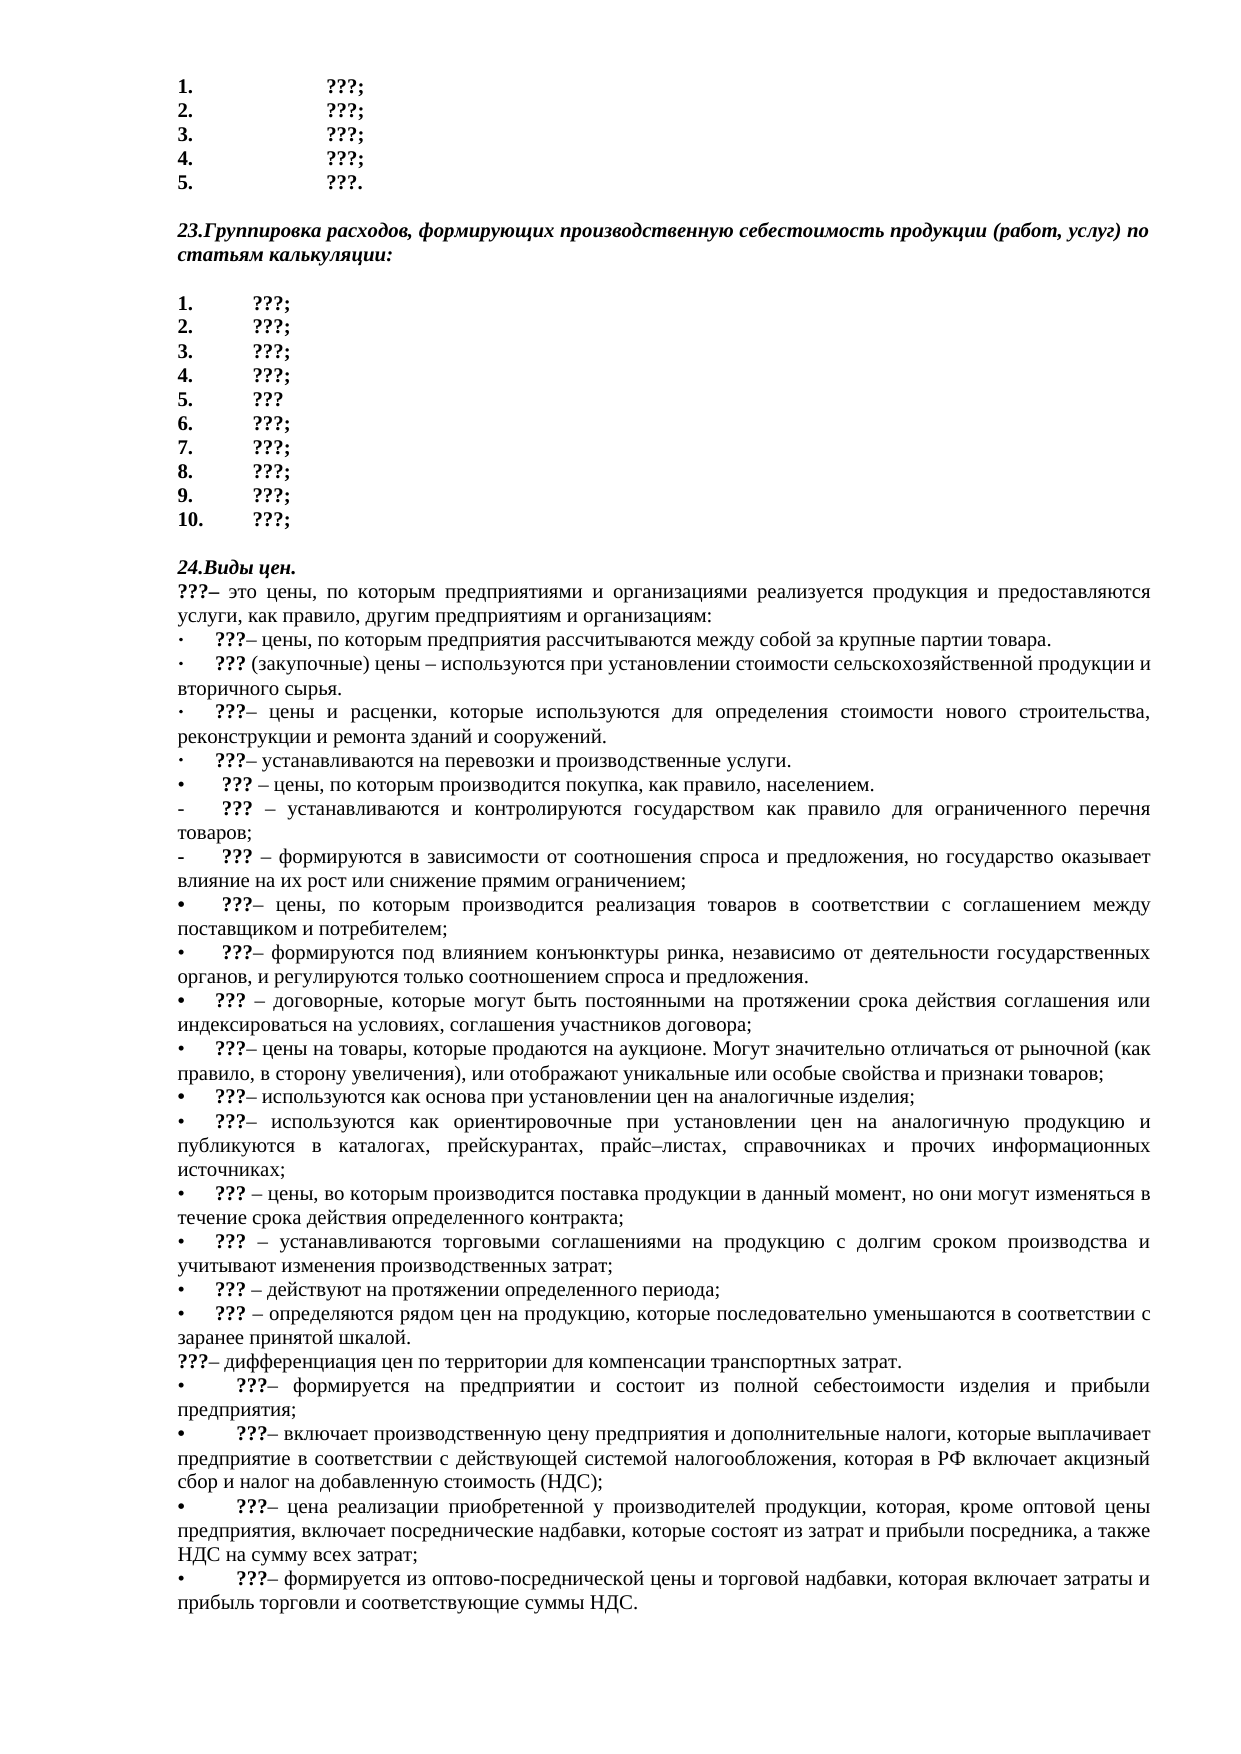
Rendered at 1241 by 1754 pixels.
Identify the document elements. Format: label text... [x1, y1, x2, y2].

list ???; [177, 98, 1152, 122]
list ??? – действуют на протяжении определенного периода; [177, 1277, 1152, 1301]
list ??? – формируются в зависимости от соотношения спроса и предложения, но государство оказывает влияние на их рост или снижение прямим ограничением; [177, 844, 1152, 892]
list ???; [177, 507, 1152, 531]
list ???; [177, 435, 1152, 459]
list ???; [177, 411, 1152, 435]
list ???– цены, по которым производится реализация товаров в соответствии с соглашением между поставщиком и потребителем; [177, 892, 1152, 940]
text 23.Группировка расходов, формирующих производственную себестоимость продукции (работ, услуг) по статьям калькуляции: [177, 218, 1152, 266]
list ??? – цены, во которым производится поставка продукции в данный момент, но они могут изменяться в течение срока действия определенного контракта; [177, 1181, 1152, 1229]
list ???– цена реализации приобретенной у производителей продукции, которая, кроме оптовой цены предприятия, включает посреднические надбавки, которые состоят из затрат и прибыли посредника, а также НДС на сумму всех затрат; [177, 1493, 1152, 1566]
list ???; [177, 122, 1152, 146]
list ??? – устанавливаются и контролируются государством как правило для ограниченного перечня товаров; [177, 796, 1152, 844]
list ???; [177, 459, 1152, 483]
list ???; [177, 146, 1152, 170]
list ??? – устанавливаются торговыми соглашениями на продукцию с долгим сроком производства и учитывают изменения производственных затрат; [177, 1229, 1152, 1277]
list ???– цены, по которым предприятия рассчитываются между собой за крупные партии товара. [177, 627, 1152, 651]
list ???; [177, 363, 1152, 387]
list ??? – цены, по которым производится покупка, как правило, населением. [177, 772, 1152, 796]
list ??? – договорные, которые могут быть постоянными на протяжении срока действия соглашения или индексироваться на условиях, соглашения участников договора; [177, 988, 1152, 1036]
list ???– устанавливаются на перевозки и производственные услуги. [177, 748, 1152, 772]
list ???– формируется на предприятии и состоит из полной себестоимости изделия и прибыли предприятия; [177, 1373, 1152, 1421]
list ???– цены на товары, которые продаются на аукционе. Могут значительно отличаться от рыночной (как правило, в сторону увеличения), или отображают уникальные или особые свойства и признаки товаров; [177, 1036, 1152, 1084]
list ???– используются как основа при установлении цен на аналогичные изделия; [177, 1084, 1152, 1108]
list ???– формируются под влиянием конъюнктуры ринка, независимо от деятельности государственных органов, и регулируются только соотношением спроса и предложения. [177, 940, 1152, 988]
list ???– включает производственную цену предприятия и дополнительные налоги, которые выплачивает предприятие в соответствии с действующей системой налогообложения, которая в РФ включает акцизный сбор и налог на добавленную стоимость (НДС); [177, 1421, 1152, 1493]
list ??? [177, 387, 1152, 411]
text ???– дифференциация цен по территории для компенсации транспортных затрат. [177, 1349, 1152, 1373]
list ???; [177, 483, 1152, 507]
list ??? – определяются рядом цен на продукцию, которые последовательно уменьшаются в соответствии с заранее принятой шкалой. [177, 1301, 1152, 1349]
list ???. [177, 170, 1152, 194]
list ???; [177, 338, 1152, 363]
list ???– цены и расценки, которые используются для определения стоимости нового строительства, реконструкции и ремонта зданий и сооружений. [177, 699, 1152, 748]
list ???; [177, 74, 1152, 98]
list ??? (закупочные) цены – используются при установлении стоимости сельскохозяйственной продукции и вторичного сырья. [177, 651, 1152, 699]
list ???; [177, 314, 1152, 338]
text ???– это цены, по которым предприятиями и организациями реализуется продукция и предоставляются услуги, как правило, другим предприятиям и организациям: [177, 579, 1152, 627]
list ???; [177, 290, 1152, 314]
list ???– используются как ориентировочные при установлении цен на аналогичную продукцию и публикуются в каталогах, прейскурантах, прайс–листах, справочниках и прочих информационных источниках; [177, 1108, 1152, 1181]
list ???– формируется из оптово-посреднической цены и торговой надбавки, которая включает затраты и прибыль торговли и соответствующие суммы НДС. [177, 1566, 1152, 1614]
text 24.Виды цен. [177, 555, 1152, 579]
